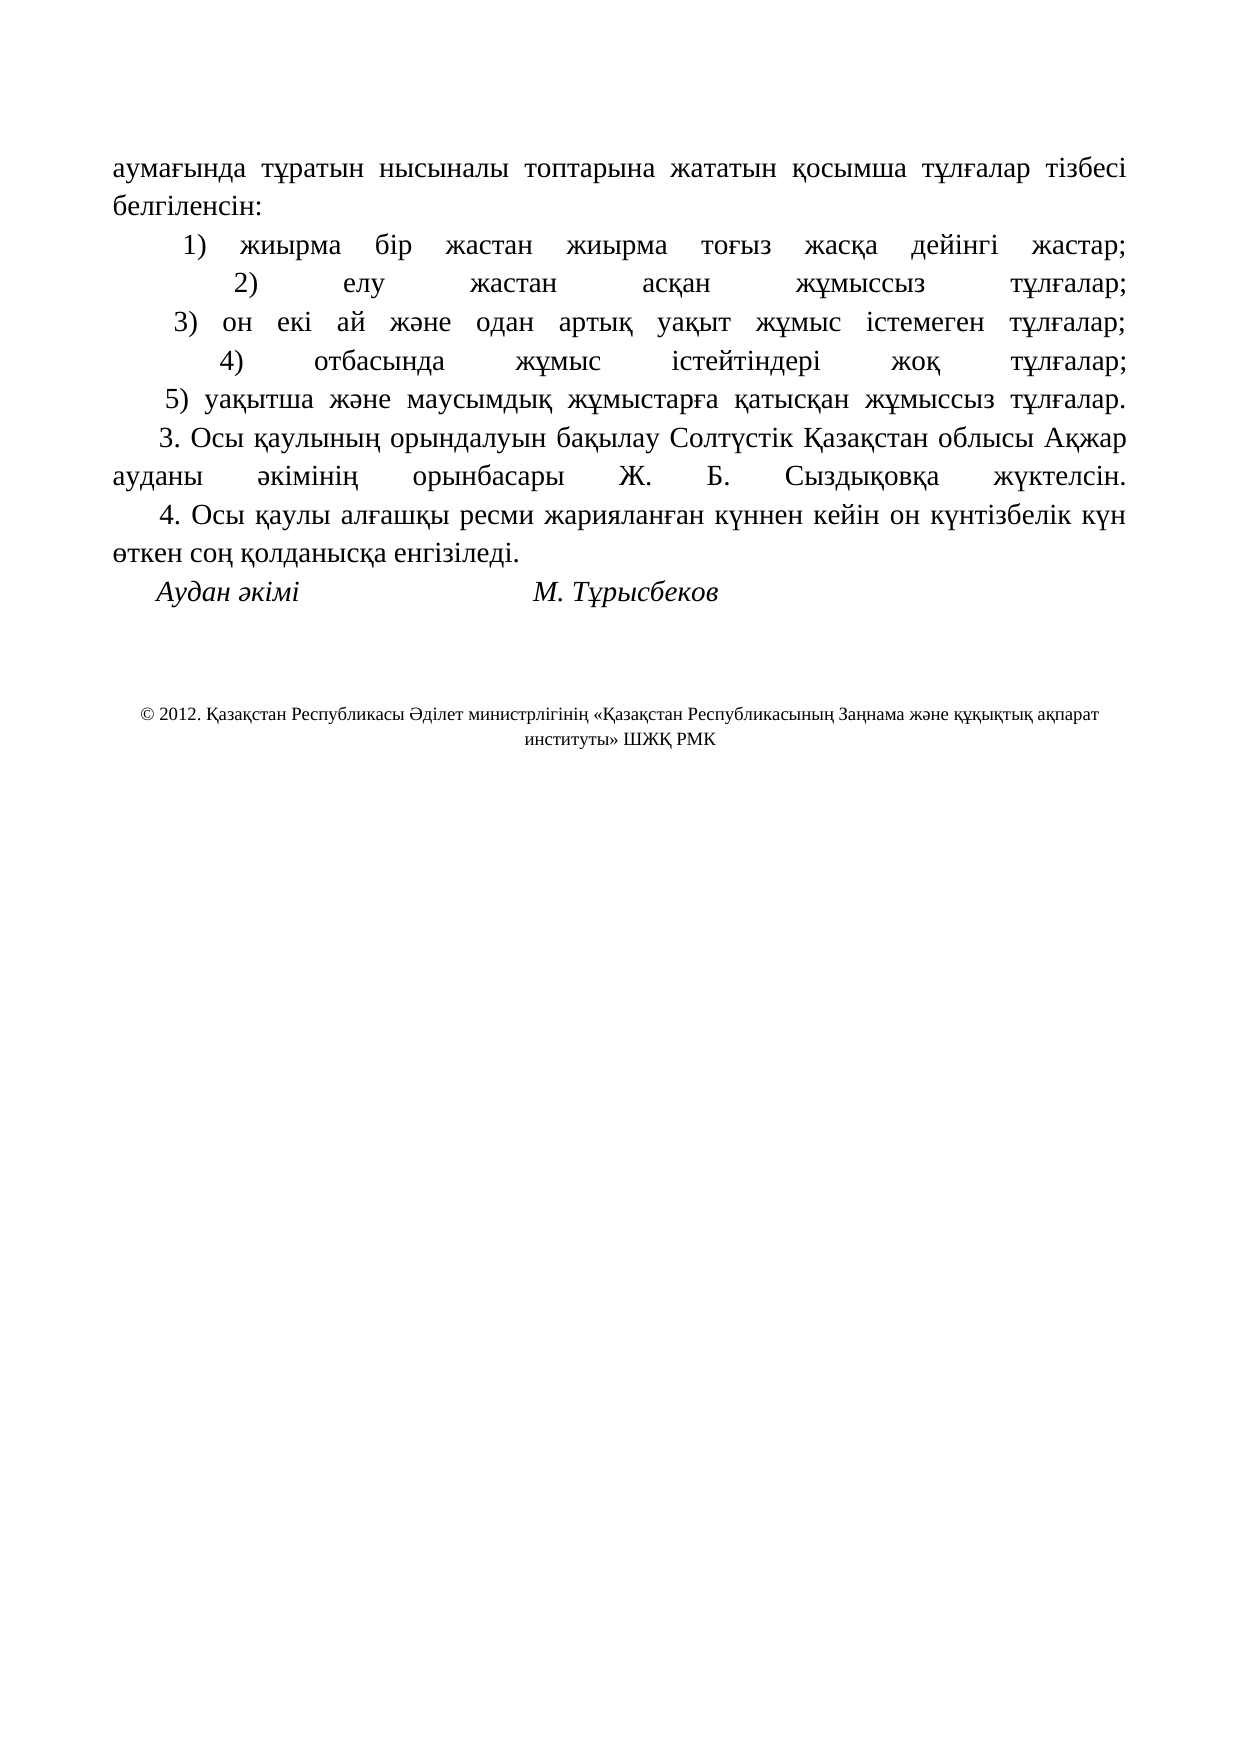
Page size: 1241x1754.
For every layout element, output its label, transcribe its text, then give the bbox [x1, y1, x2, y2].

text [112, 150, 1128, 569]
text © 2012. Қазақстан Республикасы Әділет министрлігінің «Қазақстан Республикасының Заңнама және құқықтық ақпарат институты» ШЖҚ РМК [112, 703, 1128, 749]
text Аудан әкімі М. Тұрысбеков [112, 574, 1128, 607]
